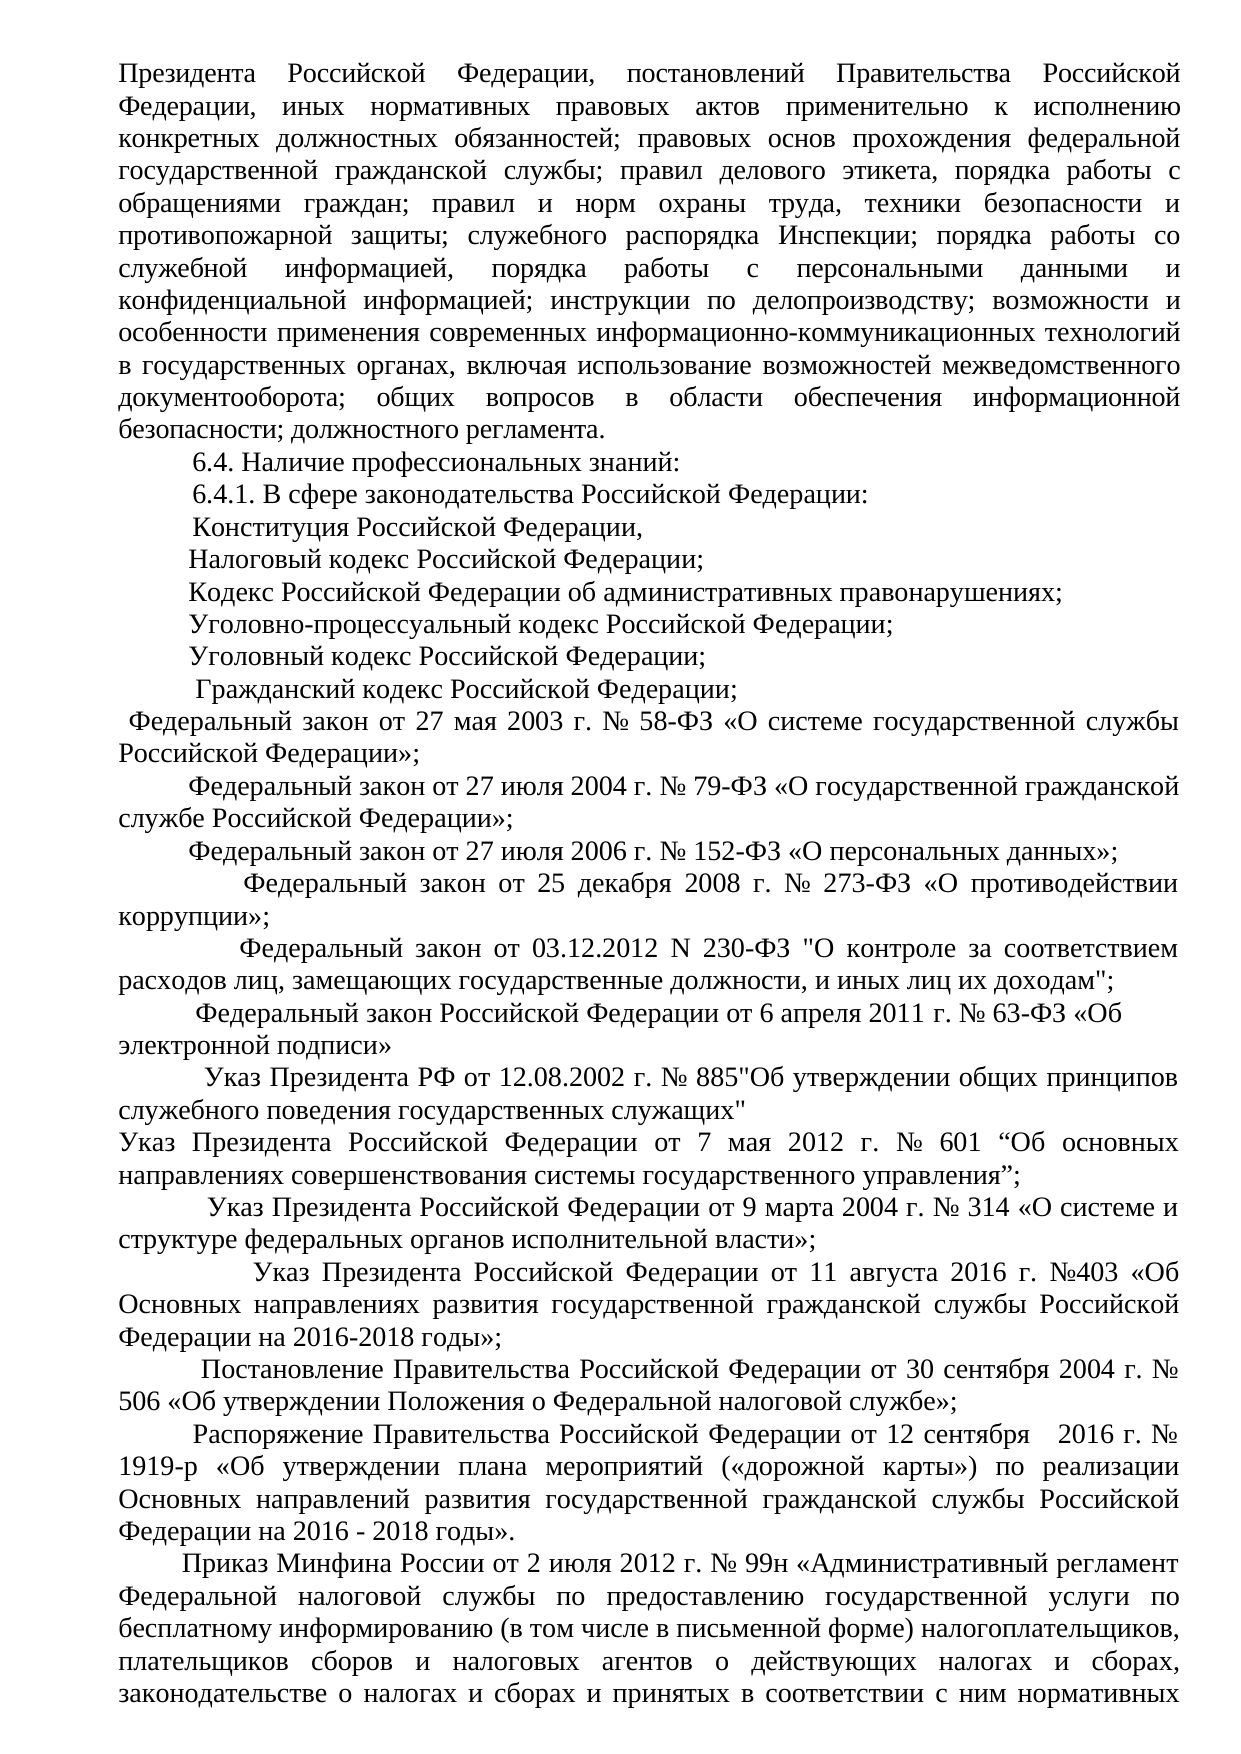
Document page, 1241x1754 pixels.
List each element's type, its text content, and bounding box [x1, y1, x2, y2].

text Указ Президента Российской Федерации от 7 мая 2012 г. № 601 “Об основных направлениях совершенствования системы государственного управления”; [118, 1125, 1181, 1190]
text Федеральный закон от 27 июля 2006 г. № 152-ФЗ «О персональных данных»; [118, 834, 1181, 866]
text Указ Президента РФ от 12.08.2002 г. № 885"Об утверждении общих принципов служебного поведения государственных служащих" [118, 1061, 1181, 1125]
text 6.4.1. В сфере законодательства Российской Федерации: [118, 477, 1181, 510]
text Указ Президента Российской Федерации от 9 марта 2004 г. № 314 «О системе и структуре федеральных органов исполнительной власти»; [118, 1190, 1181, 1255]
text Распоряжение Правительства Российской Федерации от 12 сентября 2016 г. № 1919-р «Об утверждении плана мероприятий («дорожной карты») по реализации Основных направлений развития государственной гражданской службы Российской Федерации на 2016 - 2018 годы». [118, 1417, 1181, 1546]
text Постановление Правительства Российской Федерации от 30 сентября 2004 г. № 506 «Об утверждении Положения о Федеральной налоговой службе»; [118, 1352, 1181, 1417]
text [118, 56, 1181, 445]
text Гражданский кодекс Российской Федерации; [118, 672, 1181, 704]
text Федеральный закон от 25 декабря 2008 г. № 273-ФЗ «О противодействии коррупции»; [118, 866, 1181, 931]
text Налоговый кодекс Российской Федерации; [118, 542, 1181, 574]
text 6.4. Наличие профессиональных знаний: [118, 445, 1181, 477]
text Федеральный закон от 03.12.2012 N 230-ФЗ "О контроле за соответствием расходов лиц, замещающих государственные должности, и иных лиц их доходам"; [118, 931, 1181, 996]
text Федеральный закон Российской Федерации от 6 апреля 2011 г. № 63-ФЗ «Об электронной подписи» [118, 996, 1181, 1061]
text Федеральный закон от 27 мая 2003 г. № 58-ФЗ «О системе государственной службы Российской Федерации»; [118, 704, 1181, 769]
text Уголовно-процессуальный кодекс Российской Федерации; [118, 607, 1181, 639]
text Уголовный кодекс Российской Федерации; [118, 639, 1181, 672]
text Конституция Российской Федерации, [118, 510, 1181, 542]
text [118, 1546, 1181, 1708]
text Указ Президента Российской Федерации от 11 августа 2016 г. №403 «Об Основных направлениях развития государственной гражданской службы Российской Федерации на 2016-2018 годы»; [118, 1255, 1181, 1352]
text Федеральный закон от 27 июля 2004 г. № 79-ФЗ «О государственной гражданской службе Российской Федерации»; [118, 769, 1181, 834]
text Кодекс Российской Федерации об административных правонарушениях; [118, 574, 1181, 607]
